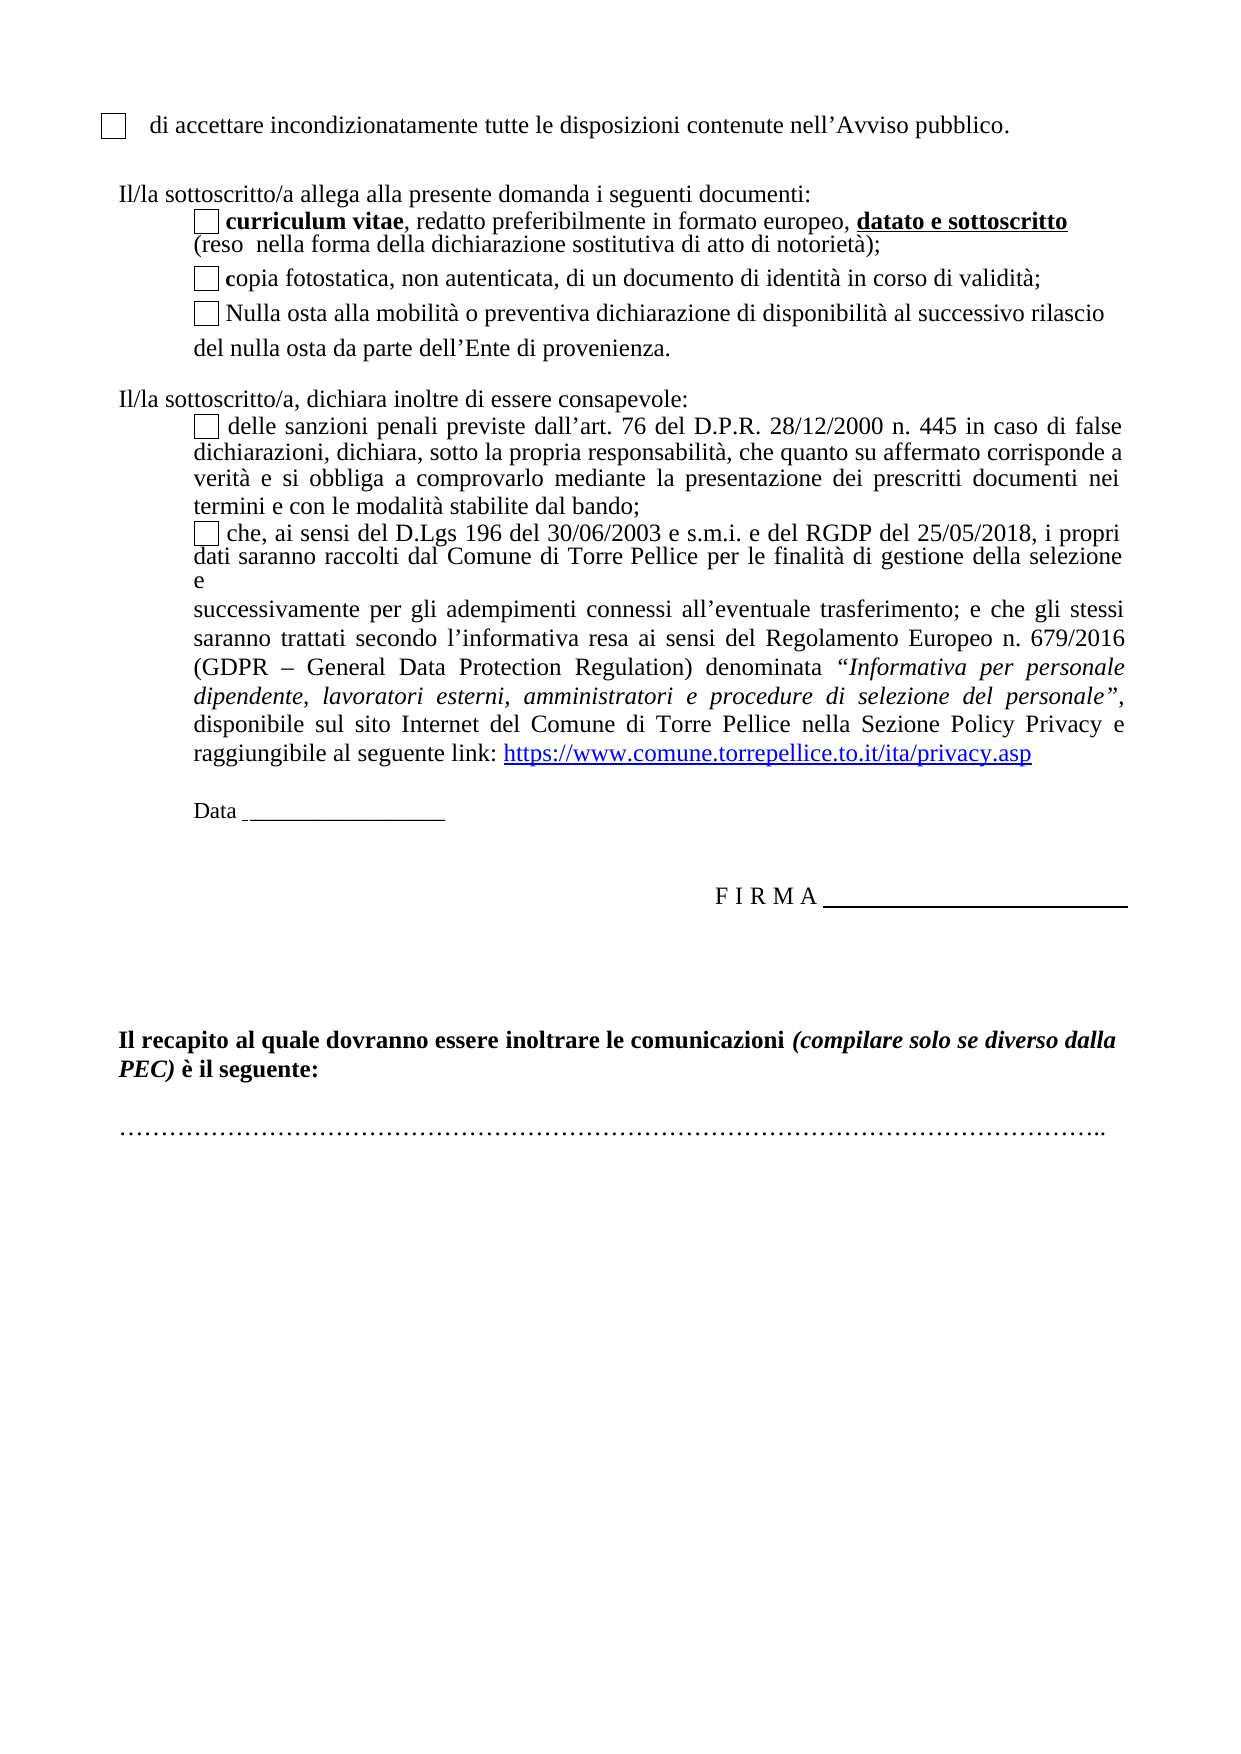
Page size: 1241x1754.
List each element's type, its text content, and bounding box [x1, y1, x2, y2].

text Il recapito al quale dovranno essere inoltrare le comunicazioni (compilare solo se diverso dalla PEC) è il seguente: [118, 1026, 1140, 1083]
list delle sanzioni penali previste dall’art. 76 del D.P.R. 28/12/2000 n. 445 in caso di false dichiarazioni, dichiara, sotto la propria responsabilità, che quanto su affermato corrisponde a verità e si obbliga a comprovarlo mediante la presentazione dei prescritti documenti nei [193, 414, 1123, 492]
list copia fotostatica, non autenticata, di un documento di identità in corso di validità; [193, 258, 1140, 293]
text Il/la sottoscritto/a, dichiara inoltre di essere consapevole: [118, 387, 1140, 413]
text F I R M A [715, 881, 1140, 910]
list Nulla osta alla mobilità o preventiva dichiarazione di disponibilità al successivo rilascio del nulla osta da parte dell’Ente di provenienza. [193, 293, 1140, 363]
text Data _________________ [193, 797, 1125, 824]
text successivamente per gli adempimenti connessi all’eventuale trasferimento; e che gli stessi saranno trattati secondo l’informativa resa ai sensi del Regolamento Europeo n. 679/2016 (GDPR – General Data Protection Regulation) denominata “Informativa per personale dipendente, lavoratori esterni, amministratori e procedure di selezione del personale”, disponibile sul sito Internet del Comune di Torre Pellice nella Sezione Policy Privacy e raggiungibile al seguente link: https://www.comune.torrepellice.to.it/ita/privacy.asp [193, 594, 1125, 767]
text Il/la sottoscritto/a allega alla presente domanda i seguenti documenti: [118, 181, 1140, 208]
list che, ai sensi del D.Lgs 196 del 30/06/2003 e s.m.i. e del RGDP del 25/05/2018, i propri dati saranno raccolti dal Comune di Torre Pellice per le finalità di gestione della selezione e [193, 522, 1123, 594]
text ……………………………………………………………………………………………………….. [118, 1112, 1140, 1141]
text termini e con le modalità stabilite dal bando; [193, 493, 1140, 519]
text di accettare incondizionatamente tutte le disposizioni contenute nell’Avviso pubblico. [100, 110, 1140, 139]
list curriculum vitae, redatto preferibilmente in formato europeo, datato e sottoscritto (reso nella forma della dichiarazione sostitutiva di atto di notorietà); [193, 210, 1093, 258]
